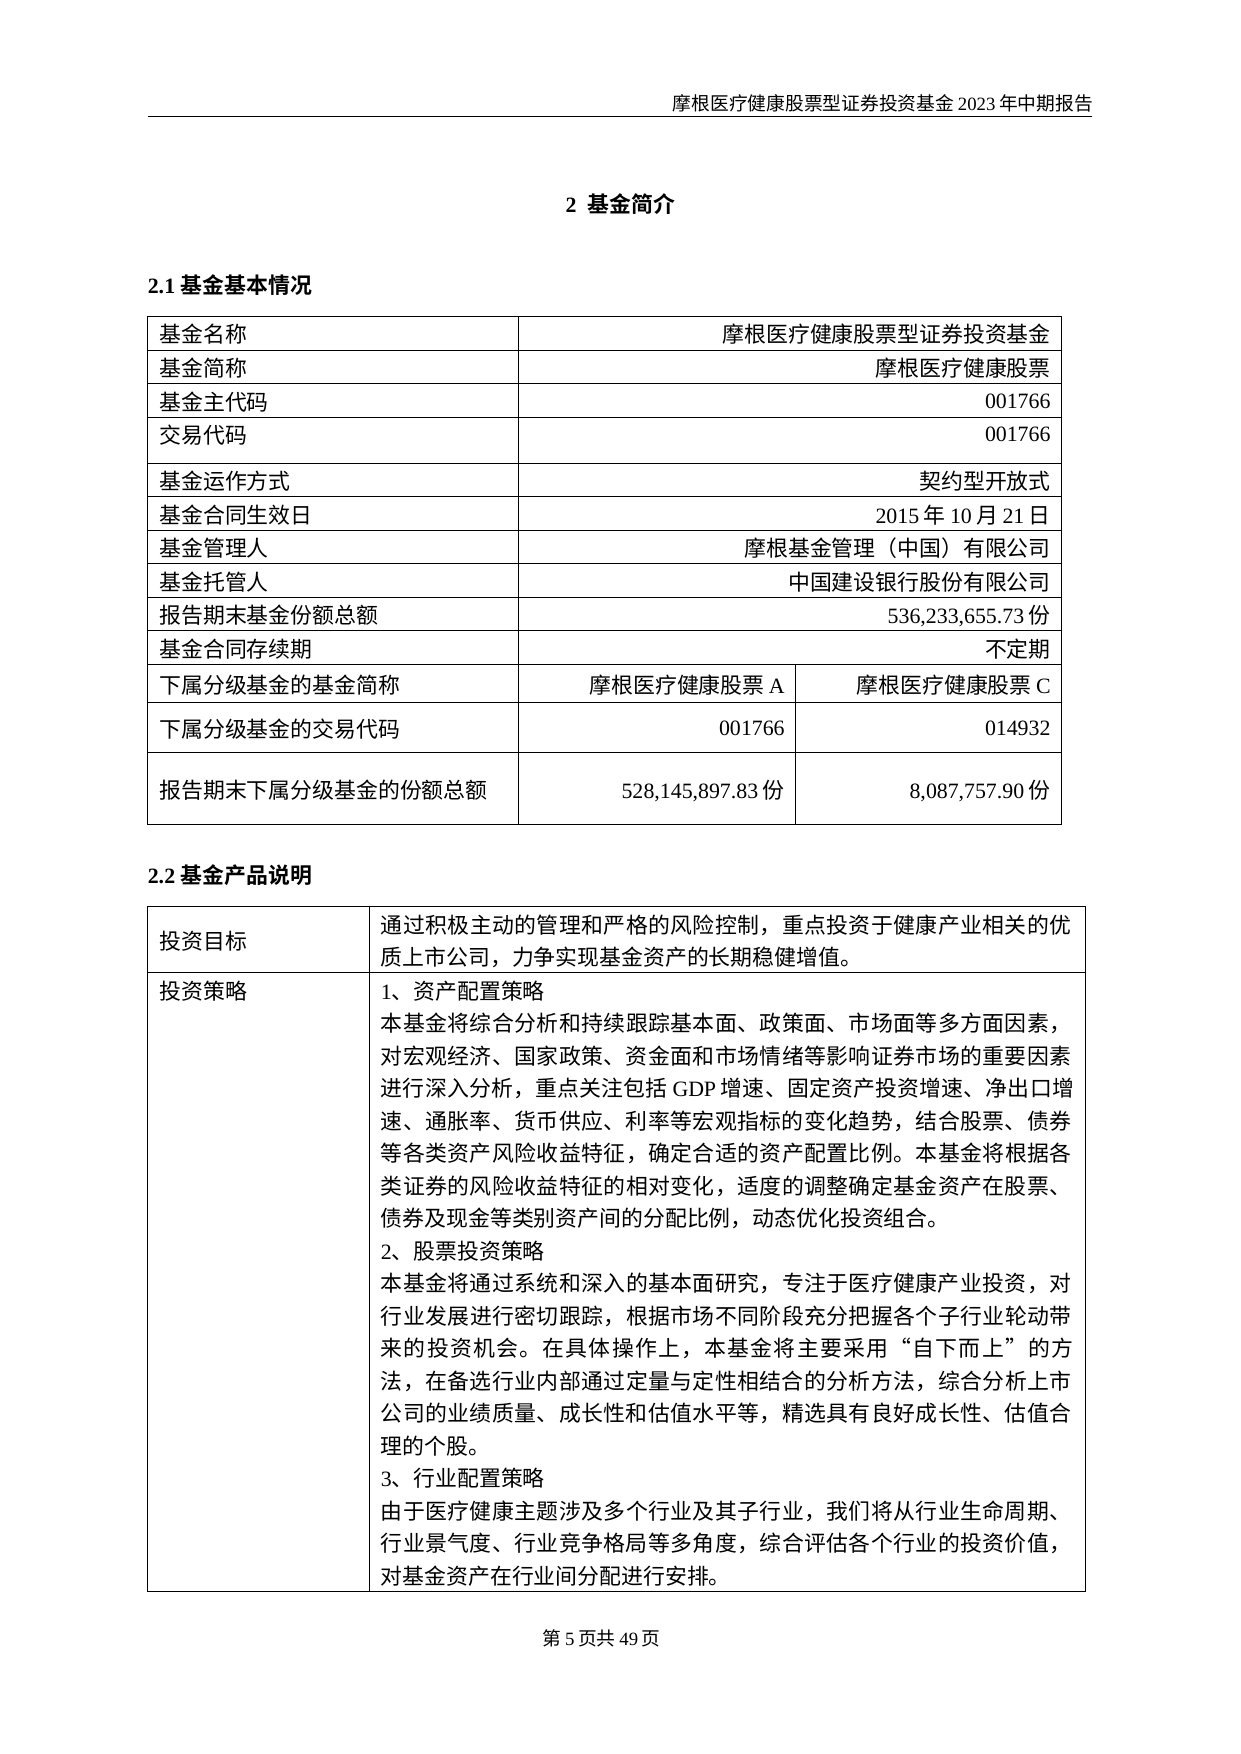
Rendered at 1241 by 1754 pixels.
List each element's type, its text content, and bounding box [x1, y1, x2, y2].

table_cell 528,145,897.83份 [519, 753, 795, 824]
table_header 基金名称 [148, 317, 518, 349]
table_cell 报告期末下属分级基金的份额总额 [148, 753, 518, 824]
table_cell 基金合同存续期 [148, 631, 518, 664]
table_cell 001766 [519, 384, 1061, 417]
table_cell 001766 [519, 418, 1061, 463]
table_cell 摩根基金管理（中国）有限公司 [519, 531, 1061, 563]
subtitle 2 基金简介 [148, 187, 1092, 219]
table_cell 契约型开放式 [519, 464, 1061, 496]
table_cell 基金管理人 [148, 531, 518, 563]
table_cell 基金合同生效日 [148, 497, 518, 530]
table_cell 536,233,655.73份 [519, 598, 1061, 630]
table_header 摩根医疗健康股票型证券投资基金 [519, 317, 1061, 349]
table_cell 001766 [519, 703, 795, 752]
table_cell 摩根医疗健康股票 [519, 351, 1061, 383]
subtitle 2.1 基金基本情况 [148, 268, 1092, 300]
table_cell 014932 [796, 703, 1061, 752]
table_cell 基金运作方式 [148, 464, 518, 496]
table_cell 中国建设银行股份有限公司 [519, 564, 1061, 597]
table_cell 摩根医疗健康股票C [796, 665, 1061, 702]
table_cell 下属分级基金的基金简称 [148, 665, 518, 702]
table_cell 2015年10月21日 [519, 497, 1061, 530]
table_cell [370, 973, 1085, 1591]
table_cell 摩根医疗健康股票A [519, 665, 795, 702]
subtitle 2.2 基金产品说明 [148, 858, 1092, 890]
table_cell 基金简称 [148, 351, 518, 383]
table_cell 8,087,757.90份 [796, 753, 1061, 824]
table_header 通过积极主动的管理和严格的风险控制，重点投资于健康产业相关的优质上市公司，力争实现基金资产的长期稳健增值。 [370, 907, 1085, 972]
table_cell 下属分级基金的交易代码 [148, 703, 518, 752]
table_cell 基金主代码 [148, 384, 518, 417]
table_cell 基金托管人 [148, 564, 518, 597]
table_cell 交易代码 [148, 418, 518, 463]
table_cell 投资策略 [148, 973, 369, 1591]
table_cell 不定期 [519, 631, 1061, 664]
table_header 投资目标 [148, 907, 369, 972]
table_cell 报告期末基金份额总额 [148, 598, 518, 630]
